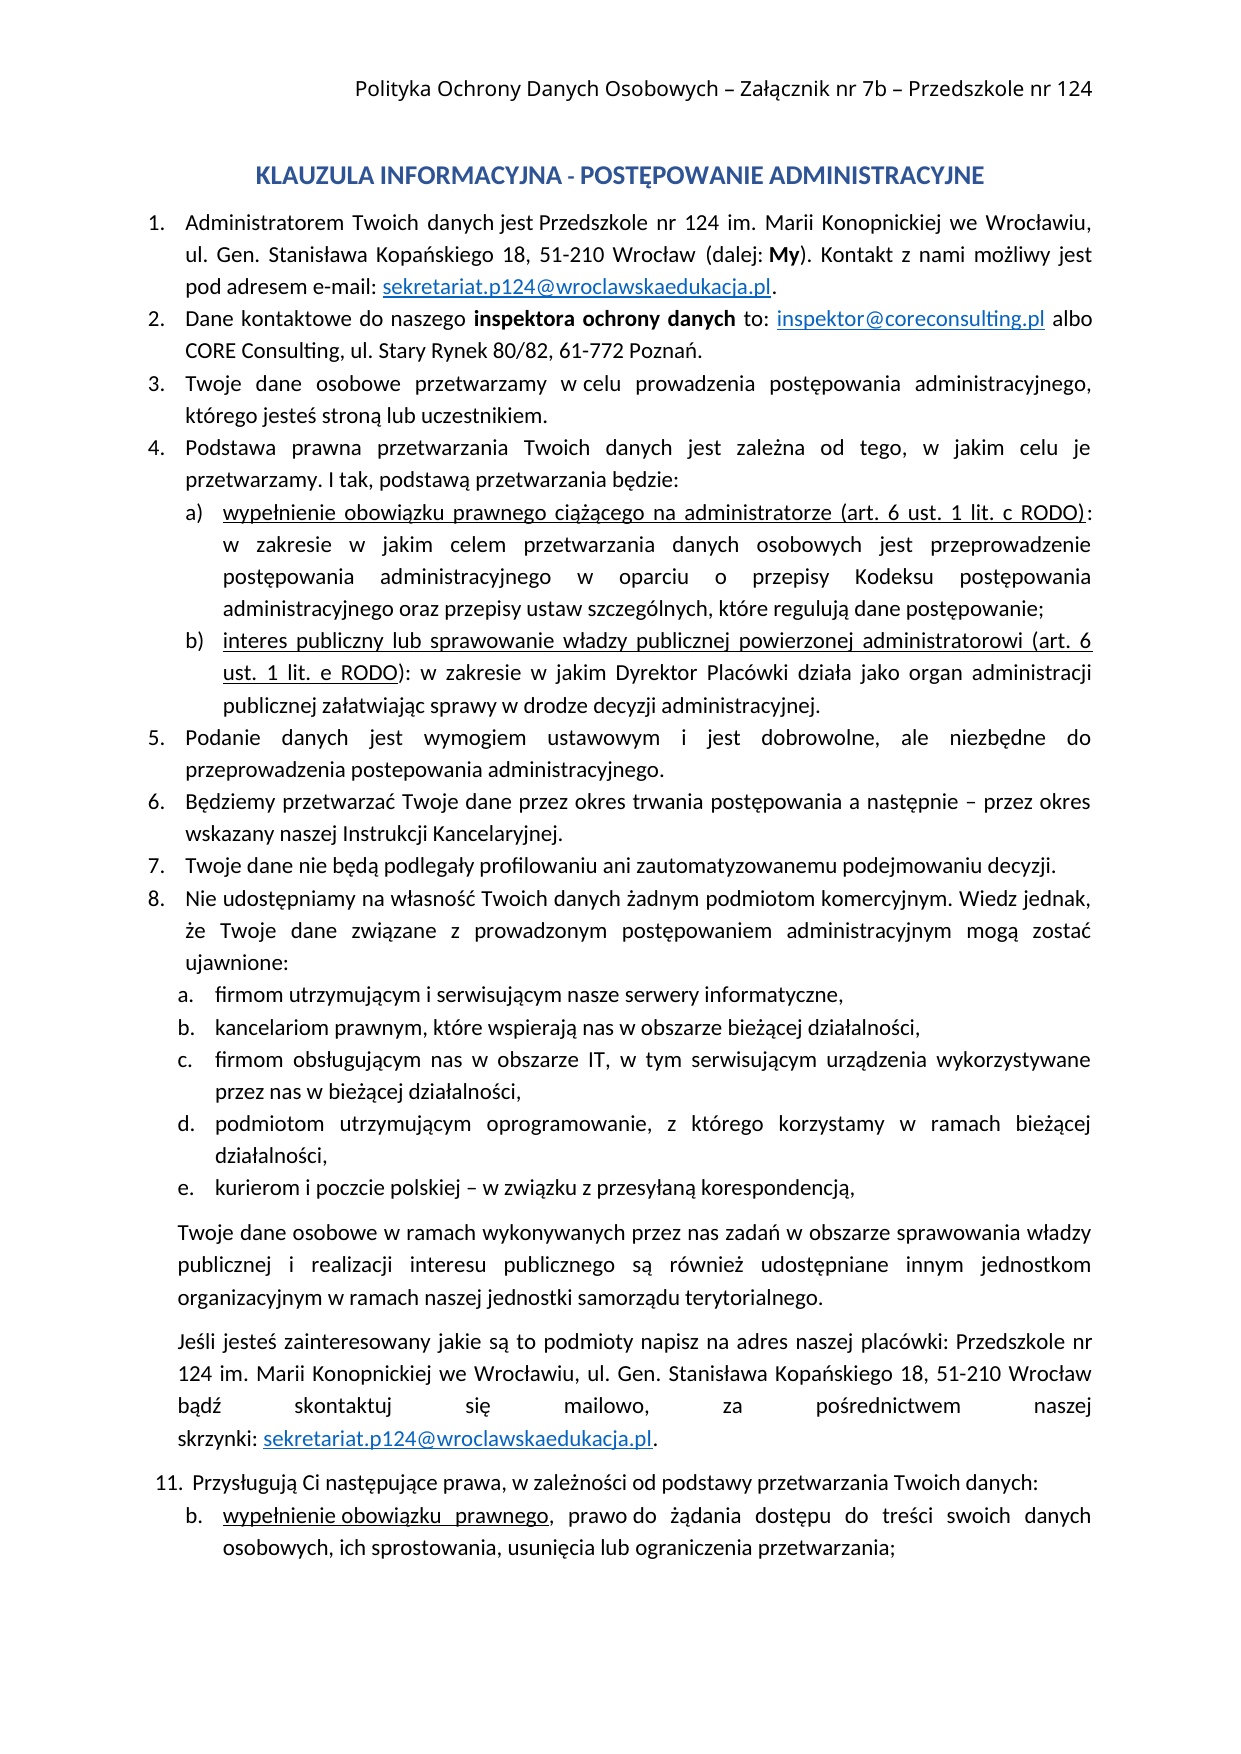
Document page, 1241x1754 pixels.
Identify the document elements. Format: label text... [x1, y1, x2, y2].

list Dane kontaktowe do naszego inspektora ochrony danych to: inspektor@coreconsulting.pl albo CORE Consulting, ul. Stary Rynek 80/82, 61-772 Poznań. [148, 304, 1093, 365]
list firmom utrzymującym i serwisującym nasze serwery informatyczne, [177, 980, 1093, 1008]
text KLAUZULA INFORMACYJNA - POSTĘPOWANIE ADMINISTRACYJNE [148, 158, 1093, 191]
list kancelariom prawnym, które wspierają nas w obszarze bieżącej działalności, [177, 1013, 1093, 1041]
list interes publiczny lub sprawowanie władzy publicznej powierzonej administratorowi (art. 6 ust. 1 lit. e RODO): w zakresie w jakim Dyrektor Placówki działa jako organ administracji publicznej załatwiając sprawy w drodze decyzji administracyjnej. [185, 626, 1093, 719]
text Twoje dane osobowe w ramach wykonywanych przez nas zadań w obszarze sprawowania władzy publicznej i realizacji interesu publicznego są również udostępniane innym jednostkom organizacyjnym w ramach naszej jednostki samorządu terytorialnego. [177, 1218, 1093, 1311]
list Administratorem Twoich danych jest Przedszkole nr 124 im. Marii Konopnickiej we Wrocławiu, ul. Gen. Stanisława Kopańskiego 18, 51-210 Wrocław (dalej: My). Kontakt z nami możliwy jest pod adresem e-mail: sekretariat.p124@wroclawskaedukacja.pl. [148, 208, 1093, 300]
list Twoje dane nie będą podlegały profilowaniu ani zautomatyzowanemu podejmowaniu decyzji. [148, 852, 1093, 880]
list kurierom i poczcie polskiej – w związku z przesyłaną korespondencją, [177, 1173, 1093, 1202]
list wypełnienie obowiązku prawnego ciążącego na administratorze (art. 6 ust. 1 lit. c RODO): w zakresie w jakim celem przetwarzania danych osobowych jest przeprowadzenie postępowania administracyjnego w oparciu o przepisy Kodeksu postępowania administracyjnego oraz przepisy ustaw szczególnych, które regulują dane postępowanie; [185, 498, 1093, 622]
list Podanie danych jest wymogiem ustawowym i jest dobrowolne, ale niezbędne do przeprowadzenia postepowania administracyjnego. [148, 723, 1093, 783]
list Twoje dane osobowe przetwarzamy w celu prowadzenia postępowania administracyjnego, którego jesteś stroną lub uczestnikiem. [148, 369, 1093, 429]
list podmiotom utrzymującym oprogramowanie, z którego korzystamy w ramach bieżącej działalności, [177, 1109, 1093, 1169]
list Przysługują Ci następujące prawa, w zależności od podstawy przetwarzania Twoich danych: [154, 1468, 1093, 1497]
list Będziemy przetwarzać Twoje dane przez okres trwania postępowania a następnie – przez okres wskazany naszej Instrukcji Kancelaryjnej. [148, 787, 1093, 847]
list firmom obsługującym nas w obszarze IT, w tym serwisującym urządzenia wykorzystywane przez nas w bieżącej działalności, [177, 1045, 1093, 1105]
list Nie udostępniamy na własność Twoich danych żadnym podmiotom komercyjnym. Wiedz jednak, że Twoje dane związane z prowadzonym postępowaniem administracyjnym mogą zostać ujawnione: [148, 884, 1093, 976]
list Podstawa prawna przetwarzania Twoich danych jest zależna od tego, w jakim celu je przetwarzamy. I tak, podstawą przetwarzania będzie: [148, 433, 1093, 493]
list wypełnienie obowiązku prawnego, prawo do żądania dostępu do treści swoich danych osobowych, ich sprostowania, usunięcia lub ograniczenia przetwarzania; [185, 1501, 1093, 1561]
text Jeśli jesteś zainteresowany jakie są to podmioty napisz na adres naszej placówki: Przedszkole nr 124 im. Marii Konopnickiej we Wrocławiu, ul. Gen. Stanisława Kopańskiego 18, 51-210 Wrocław bądź skontaktuj się mailowo, za pośrednictwem naszej skrzynki: sekretariat.p124@wroclawskaedukacja.pl. [177, 1327, 1093, 1452]
